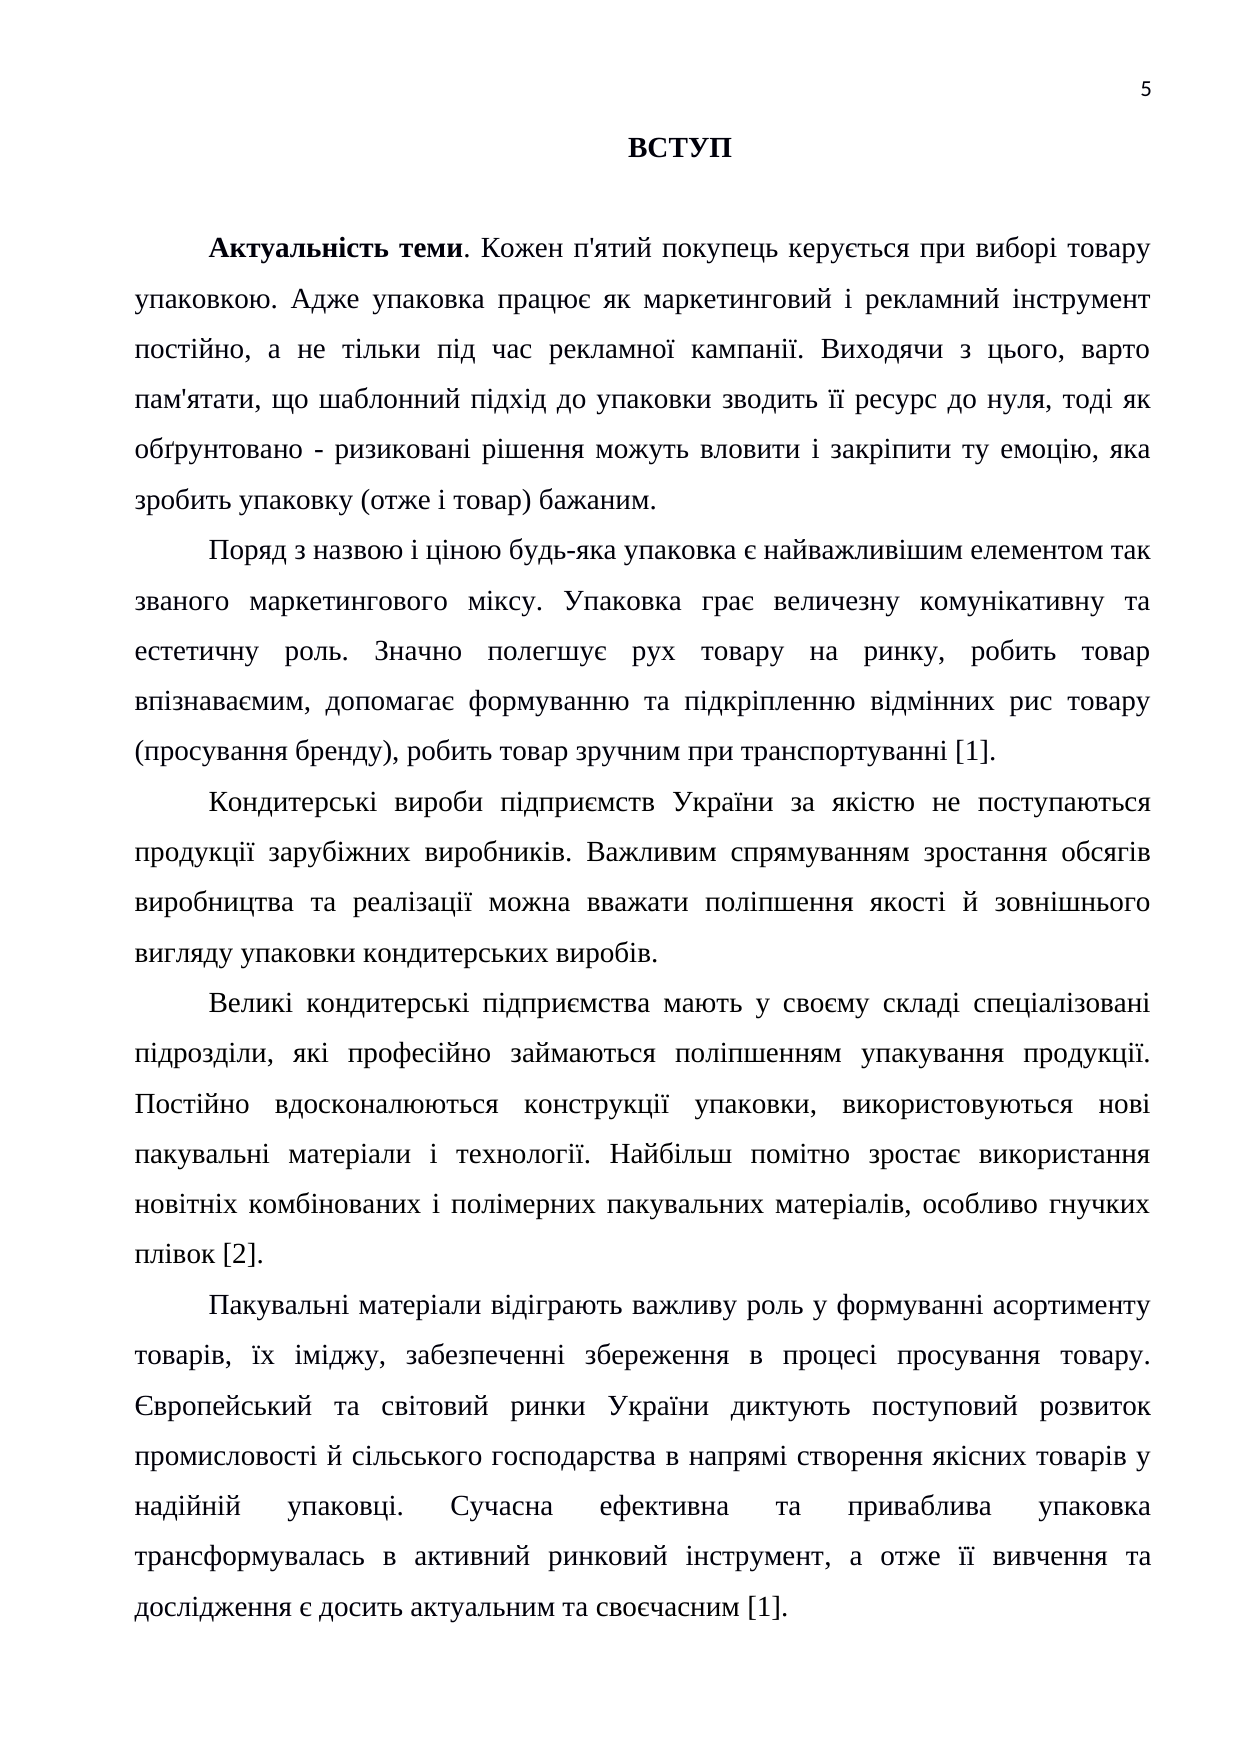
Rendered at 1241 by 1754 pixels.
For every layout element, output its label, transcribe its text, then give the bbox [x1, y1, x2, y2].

text Великі кондитерські підприємства мають у своєму складі спеціалізовані підрозділи, які професійно займаються поліпшенням упакування продукції. Постійно вдосконалюються конструкції упаковки, використовуються нові пакувальні матеріали і технології. Найбільш помітно зростає використання новітніх комбінованих і полімерних пакувальних матеріалів, особливо гнучких плівок [2]. [134, 985, 1152, 1270]
text Актуальність теми. Кожен п'ятий покупець керується при виборі товару упаковкою. Адже упаковка працює як маркетинговий і рекламний інструмент постійно, а не тільки під час рекламної кампанії. Виходячи з цього, варто пам'ятати, що шаблонний підхід до упаковки зводить її ресурс до нуля, тоді як обґрунтовано - ризиковані рішення можуть вловити і закріпити ту емоцію, яка зробить упаковку (отже і товар) бажаним. [134, 230, 1152, 516]
text Пакувальні матеріали відіграють важливу роль у формуванні асортименту товарів, їх іміджу, забезпеченні збереження в процесі просування товару. Європейський та світовий ринки України диктують поступовий розвиток промисловості й сільського господарства в напрямі створення якісних товарів у надійній упаковці. Сучасна ефективна та приваблива упаковка трансформувалась в активний ринковий інструмент, а отже її вивчення та дослідження є досить актуальним та своєчасним [1]. [134, 1287, 1152, 1622]
text Поряд з назвою і ціною будь-яка упаковка є найважливішим елементом так званого маркетингового міксу. Упаковка грає величезну комунікативну та естетичну роль. Значно полегшує рух товару на ринку, робить товар впізнаваємим, допомагає формуванню та підкріпленню відмінних рис товару (просування бренду), робить товар зручним при транспортуванні [1]. [134, 532, 1152, 767]
text ВСТУП [134, 130, 1152, 163]
text Кондитерські вироби підприємств України за якістю не поступаються продукції зарубіжних виробників. Важливим спрямуванням зростання обсягів виробництва та реалізації можна вважати поліпшення якості й зовнішнього вигляду упаковки кондитерських виробів. [134, 784, 1152, 968]
